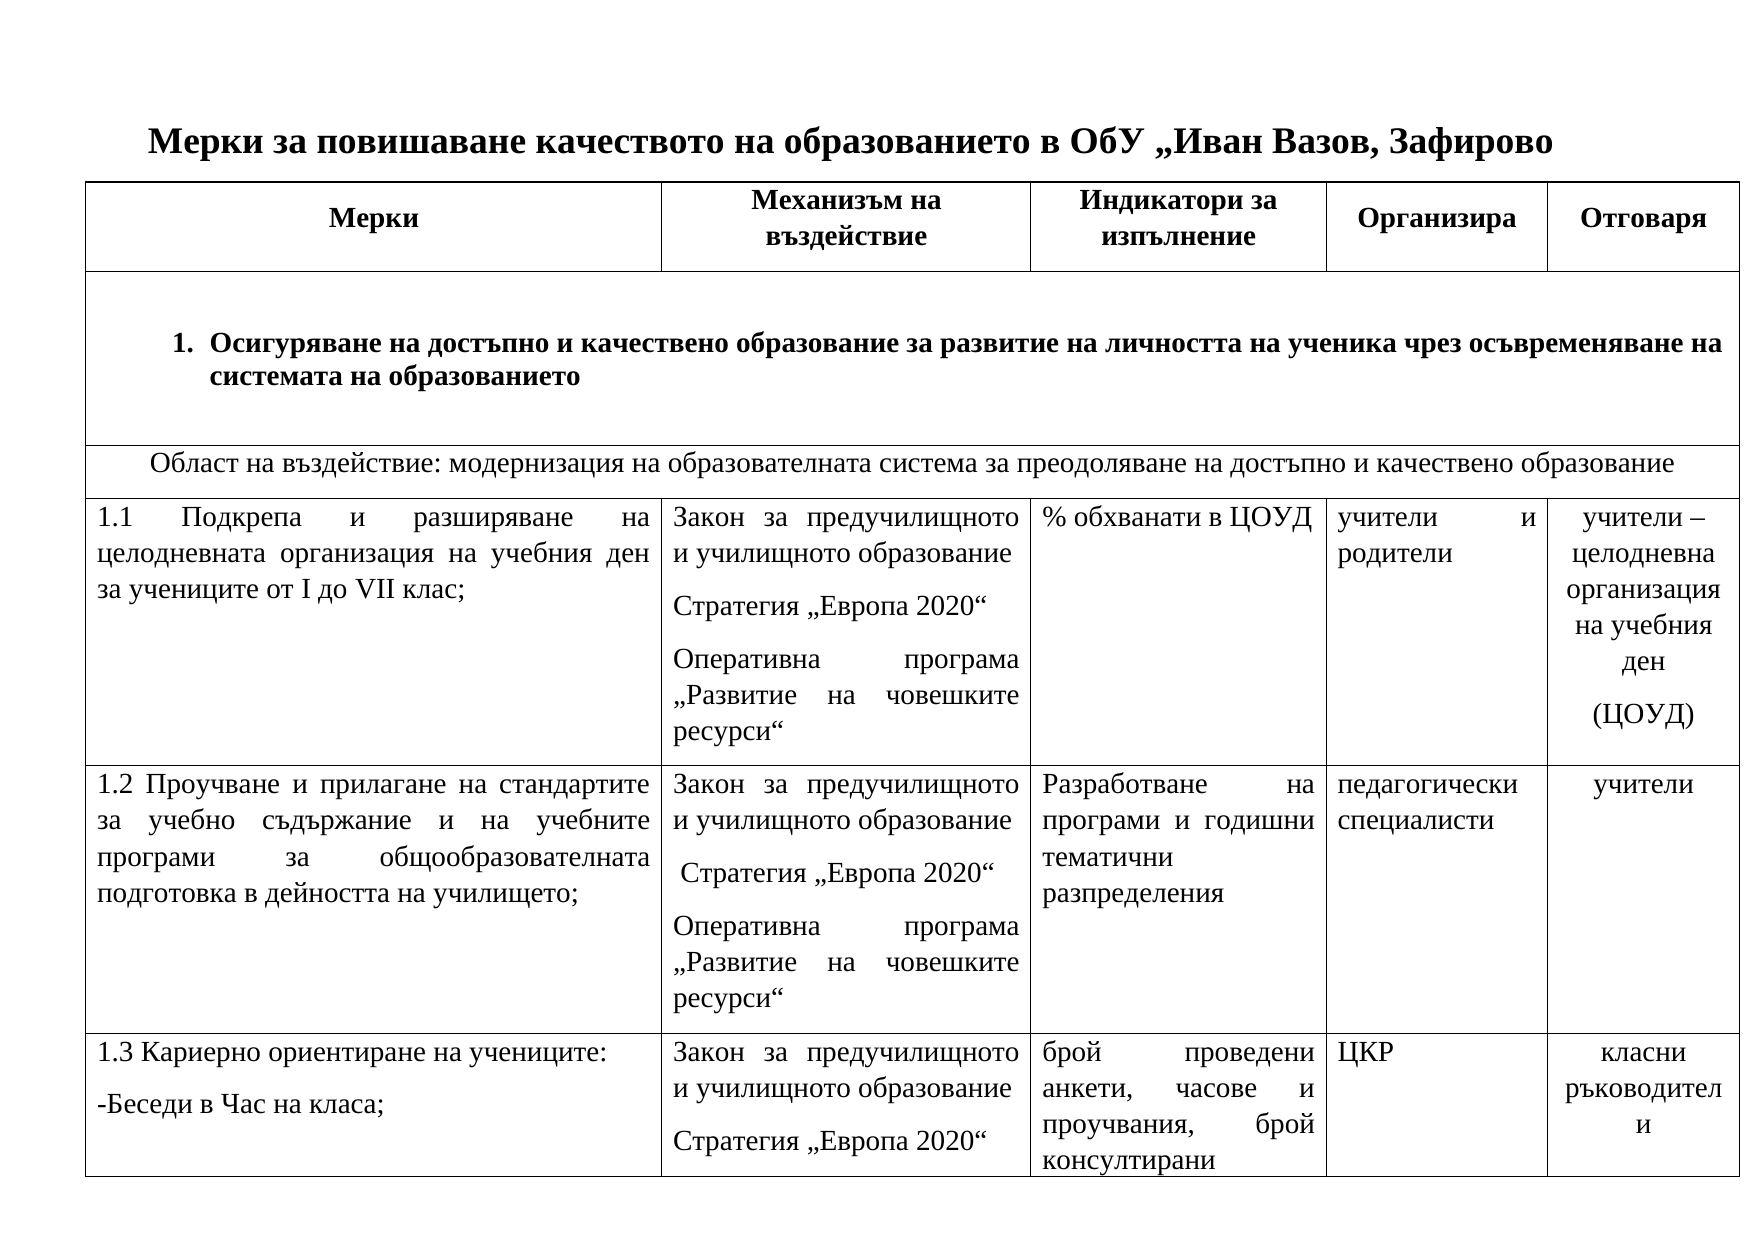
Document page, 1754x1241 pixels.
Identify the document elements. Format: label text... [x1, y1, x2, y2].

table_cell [86, 1034, 661, 1176]
table_cell ЦКР [1327, 1034, 1547, 1176]
table_cell Област на въздействие: модернизация на образователната система за преодоляване на достъпно и качествено образование [86, 446, 1739, 498]
table_cell 1.2 Проучване и прилагане на стандартите за учебно съдържание и на учебните програми за общообразователната подготовка в дейността на училището; [86, 766, 661, 1033]
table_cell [662, 1034, 1030, 1176]
table_cell Закон за предучилищното и училищното образование Стратегия „Европа 2020“ Оперативна програма „Развитие на човешките ресурси“ [662, 766, 1030, 1033]
table_cell учители [1548, 766, 1739, 1033]
table_header Отговаря [1548, 183, 1739, 271]
table_header Индикатори за изпълнение [1031, 183, 1326, 271]
table_header Мерки [86, 183, 661, 271]
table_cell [1031, 1034, 1326, 1176]
table_cell Осигуряване на достъпно и качествено образование за развитие на личността на ученика чрез осъвременяване на системата на образованието [86, 272, 1739, 444]
table_cell 1.1 Подкрепа и разширяване на целодневната организация на учебния ден за учениците от I до VII клас; [86, 499, 661, 765]
table_cell Закон за предучилищното и училищното образование Стратегия „Европа 2020“ Оперативна програма „Развитие на човешките ресурси“ [662, 499, 1030, 765]
table_cell учители и родители [1327, 499, 1547, 765]
table_header Организира [1327, 183, 1547, 271]
table_cell Разработване на програми и годишни тематични разпределения [1031, 766, 1326, 1033]
table_header Механизъм на въздействие [662, 183, 1030, 271]
text Мерки за повишаване качеството на образованието в ОбУ „Иван Вазов, Зафирово [148, 118, 1606, 161]
table_cell учители – целодневна организация на учебния ден (ЦОУД) [1548, 499, 1739, 765]
table_cell класни ръководители [1548, 1034, 1739, 1176]
table_cell педагогически специалисти [1327, 766, 1547, 1033]
table_cell % обхванати в ЦОУД [1031, 499, 1326, 765]
